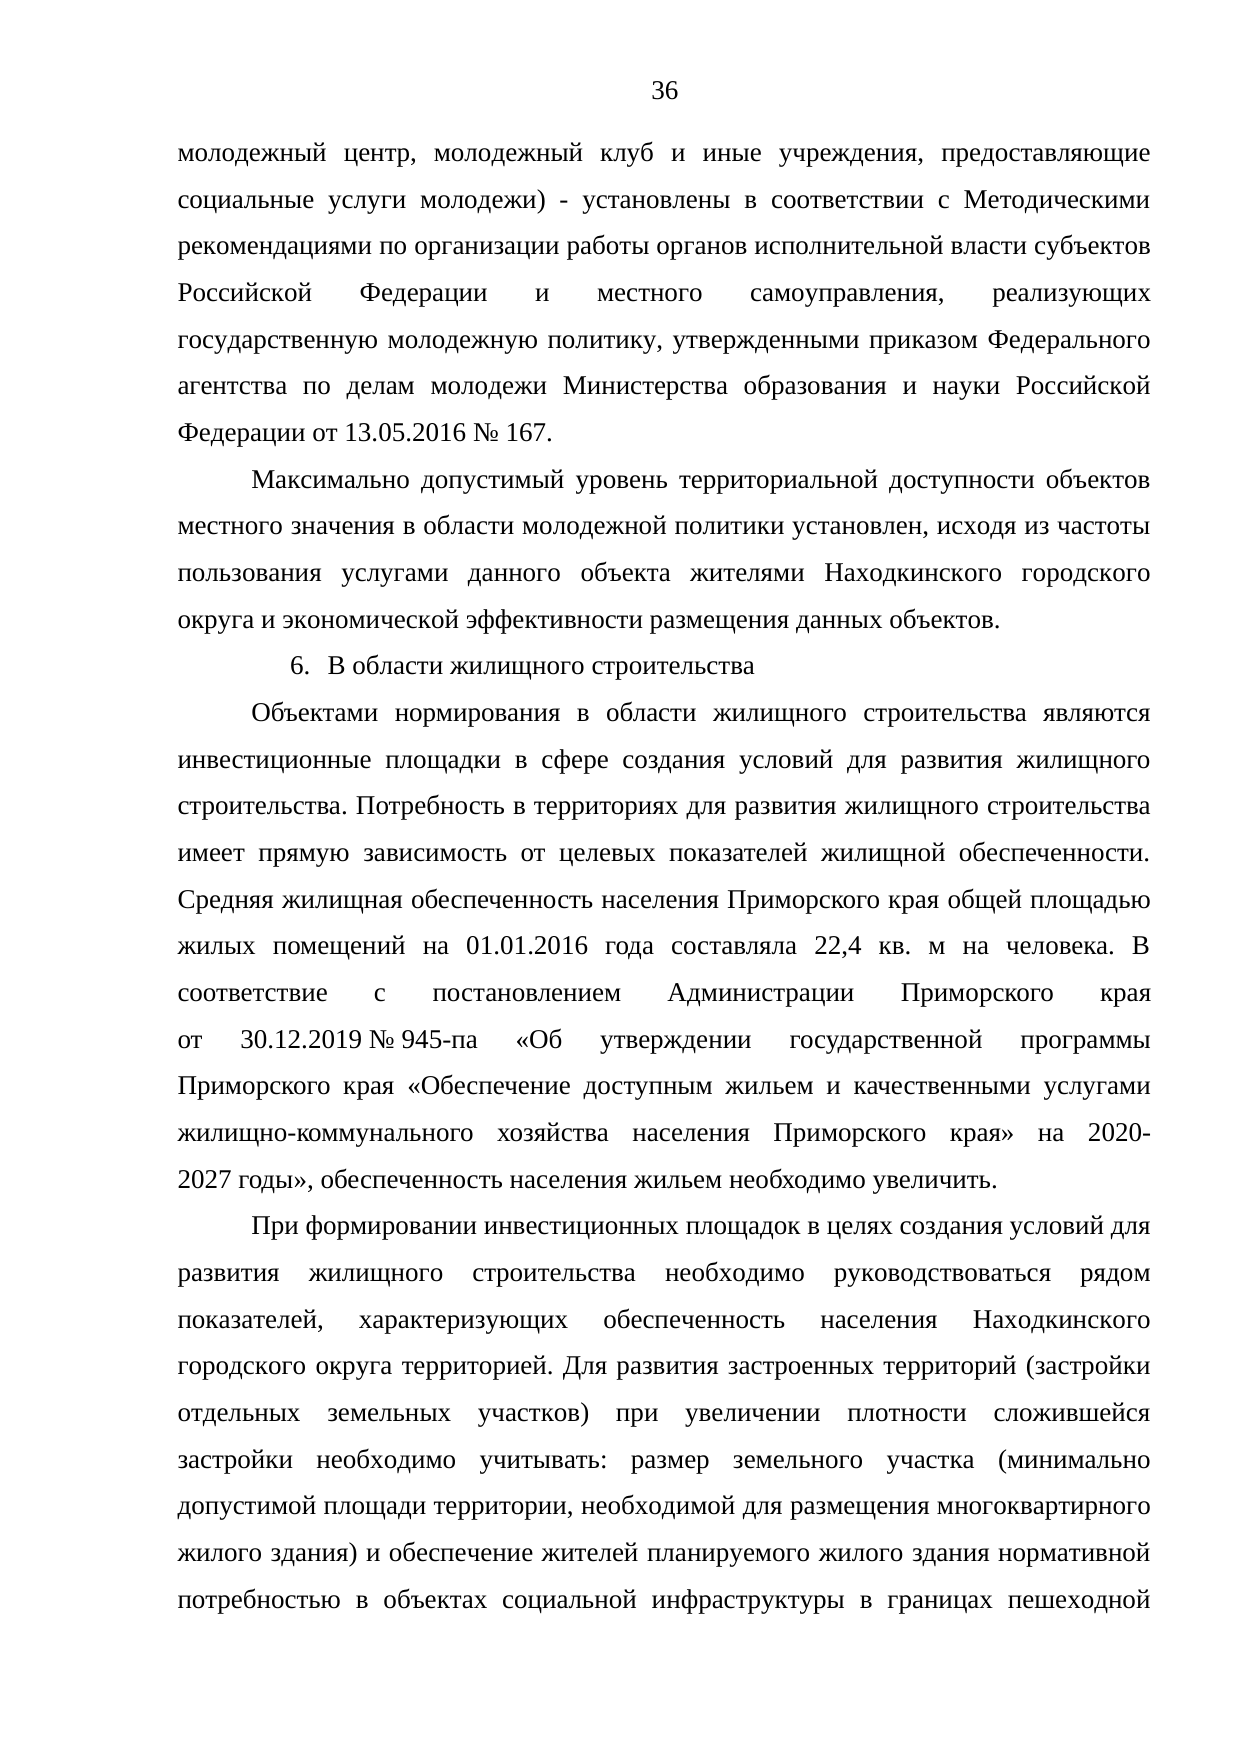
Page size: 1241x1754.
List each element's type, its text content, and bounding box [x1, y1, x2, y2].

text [177, 136, 1152, 447]
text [177, 1209, 1152, 1614]
text Максимально допустимый уровень территориальной доступности объектов местного значения в области молодежной политики установлен, исходя из частоты пользования услугами данного объекта жителями Находкинского городского округа и экономической эффективности размещения данных объектов. [177, 463, 1152, 634]
subtitle Объектами нормирования в области жилищного строительства являются инвестиционные площадки в сфере создания условий для развития жилищного строительства. Потребность в территориях для развития жилищного строительства имеет прямую зависимость от целевых показателей жилищной обеспеченности. Средняя жилищная обеспеченность населения Приморского края общей площадью жилых помещений на 01.01.2016 года составляла 22,4 кв. м на человека. В соответствие с постановлением Администрации Приморского края от 30.12.2019 № 945-па «Об утверждении государственной программы Приморского края «Обеспечение доступным жильем и качественными услугами жилищно-коммунального хозяйства населения Приморского края» на 2020-2027 годы», обеспеченность населения жильем необходимо увеличить. [177, 696, 1152, 1194]
list В области жилищного строительства [290, 649, 1152, 681]
